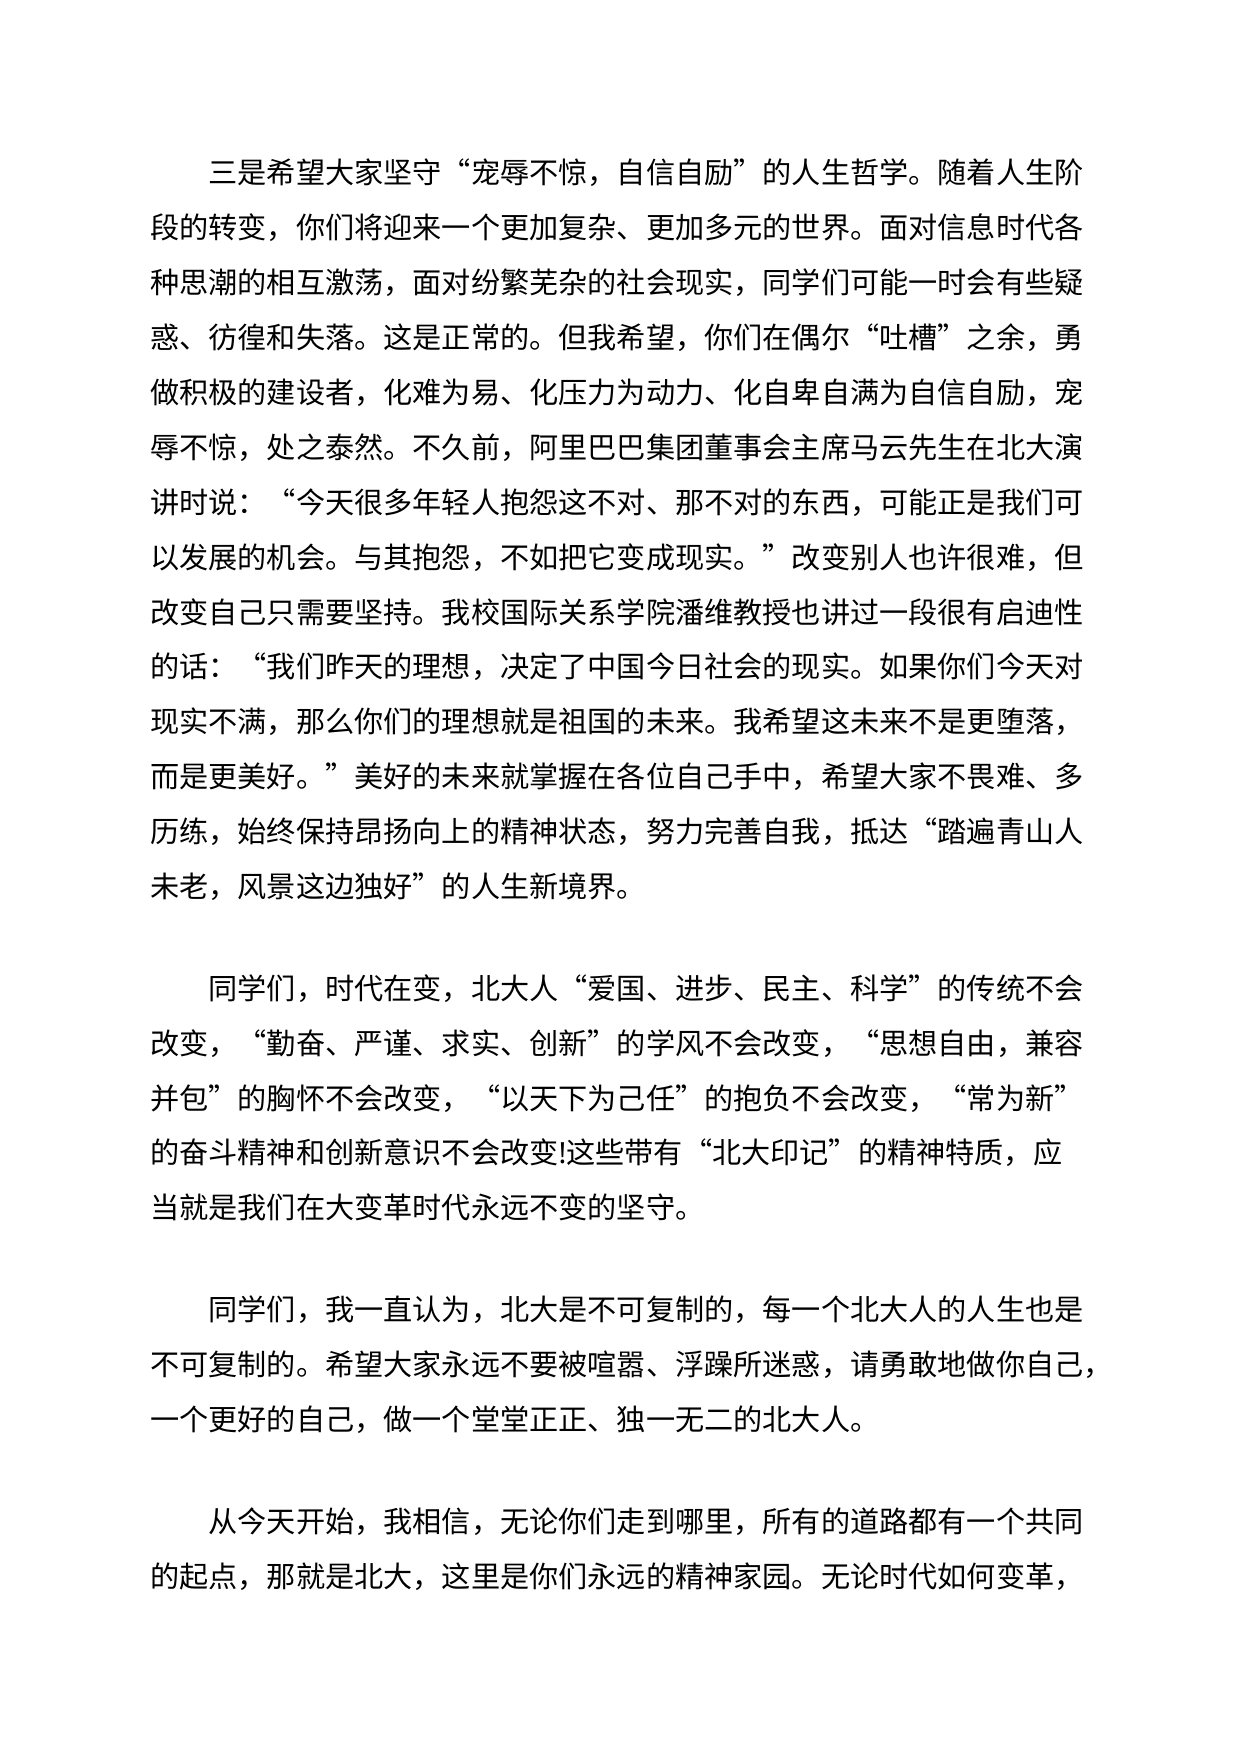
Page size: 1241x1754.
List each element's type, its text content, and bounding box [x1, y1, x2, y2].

text 三是希望大家坚守“宠辱不惊，自信自励”的人生哲学。随着人生阶段的转变，你们将迎来一个更加复杂、更加多元的世界。面对信息时代各种思潮的相互激荡，面对纷繁芜杂的社会现实，同学们可能一时会有些疑惑、彷徨和失落。这是正常的。但我希望，你们在偶尔“吐槽”之余，勇做积极的建设者，化难为易、化压力为动力、化自卑自满为自信自励，宠辱不惊，处之泰然。不久前，阿里巴巴集团董事会主席马云先生在北大演讲时说：“今天很多年轻人抱怨这不对、那不对的东西，可能正是我们可以发展的机会。与其抱怨，不如把它变成现实。”改变别人也许很难，但改变自己只需要坚持。我校国际关系学院潘维教授也讲过一段很有启迪性的话：“我们昨天的理想，决定了中国今日社会的现实。如果你们今天对现实不满，那么你们的理想就是祖国的未来。我希望这未来不是更堕落，而是更美好。”美好的未来就掌握在各位自己手中，希望大家不畏难、多历练，始终保持昂扬向上的精神状态，努力完善自我，抵达“踏遍青山人未老，风景这边独好”的人生新境界。 [150, 150, 1090, 906]
text 同学们，我一直认为，北大是不可复制的，每一个北大人的人生也是不可复制的。希望大家永远不要被喧嚣、浮躁所迷惑，请勇敢地做你自己，一个更好的自己，做一个堂堂正正、独一无二的北大人。 [150, 1287, 1090, 1439]
text 同学们，时代在变，北大人“爱国、进步、民主、科学”的传统不会改变，“勤奋、严谨、求实、创新”的学风不会改变，“思想自由，兼容并包”的胸怀不会改变，“以天下为己任”的抱负不会改变，“常为新”的奋斗精神和创新意识不会改变!这些带有“北大印记”的精神特质，应当就是我们在大变革时代永远不变的坚守。 [150, 965, 1090, 1227]
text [150, 1498, 1090, 1596]
